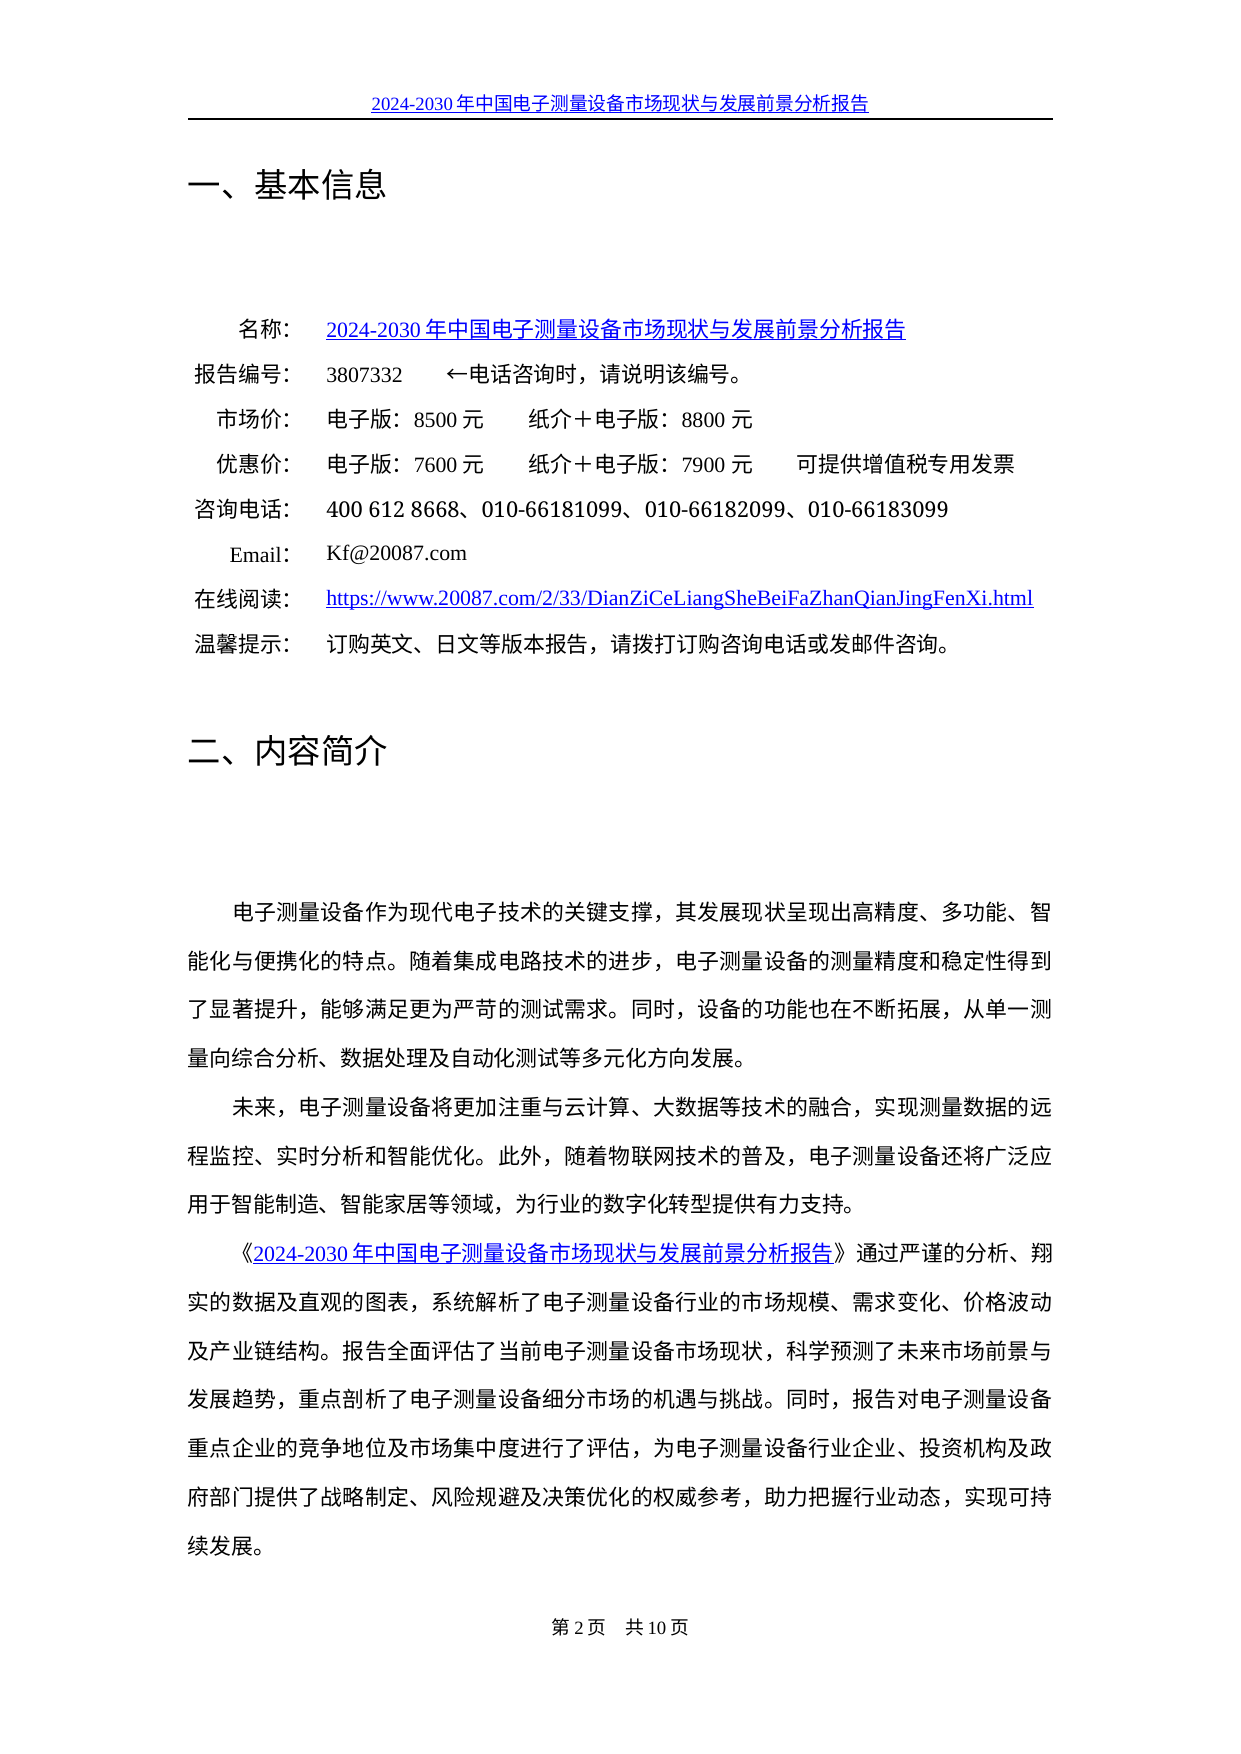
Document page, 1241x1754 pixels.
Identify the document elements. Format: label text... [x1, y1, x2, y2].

table_cell Email： [167, 537, 315, 582]
table_cell 报告编号： [167, 357, 315, 402]
table_header 2024-2030年中国电子测量设备市场现状与发展前景分析报告 [315, 312, 1073, 357]
table_cell 温馨提示： [167, 627, 315, 672]
table_cell 在线阅读： [167, 582, 315, 627]
table_cell 电子版：7600 元 纸介＋电子版：7900 元 可提供增值税专用发票 [315, 447, 1073, 492]
table_cell 3807332 ←电话咨询时，请说明该编号。 [315, 357, 1073, 402]
table_cell 订购英文、日文等版本报告，请拨打订购咨询电话或发邮件咨询。 [315, 627, 1073, 672]
table_cell [315, 582, 1073, 627]
table_header 名称： [167, 312, 315, 357]
title 二、内容简介 [187, 717, 1053, 782]
table_cell Kf@20087.com [315, 537, 1073, 582]
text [187, 894, 1053, 1561]
title 一、基本信息 [187, 150, 1053, 215]
table_cell 市场价： [167, 402, 315, 447]
table_cell 咨询电话： [167, 492, 315, 537]
table_cell 400 612 8668、010-66181099、010-66182099、010-66183099 [315, 492, 1073, 537]
table_cell 电子版：8500 元 纸介＋电子版：8800 元 [315, 402, 1073, 447]
table_cell 优惠价： [167, 447, 315, 492]
